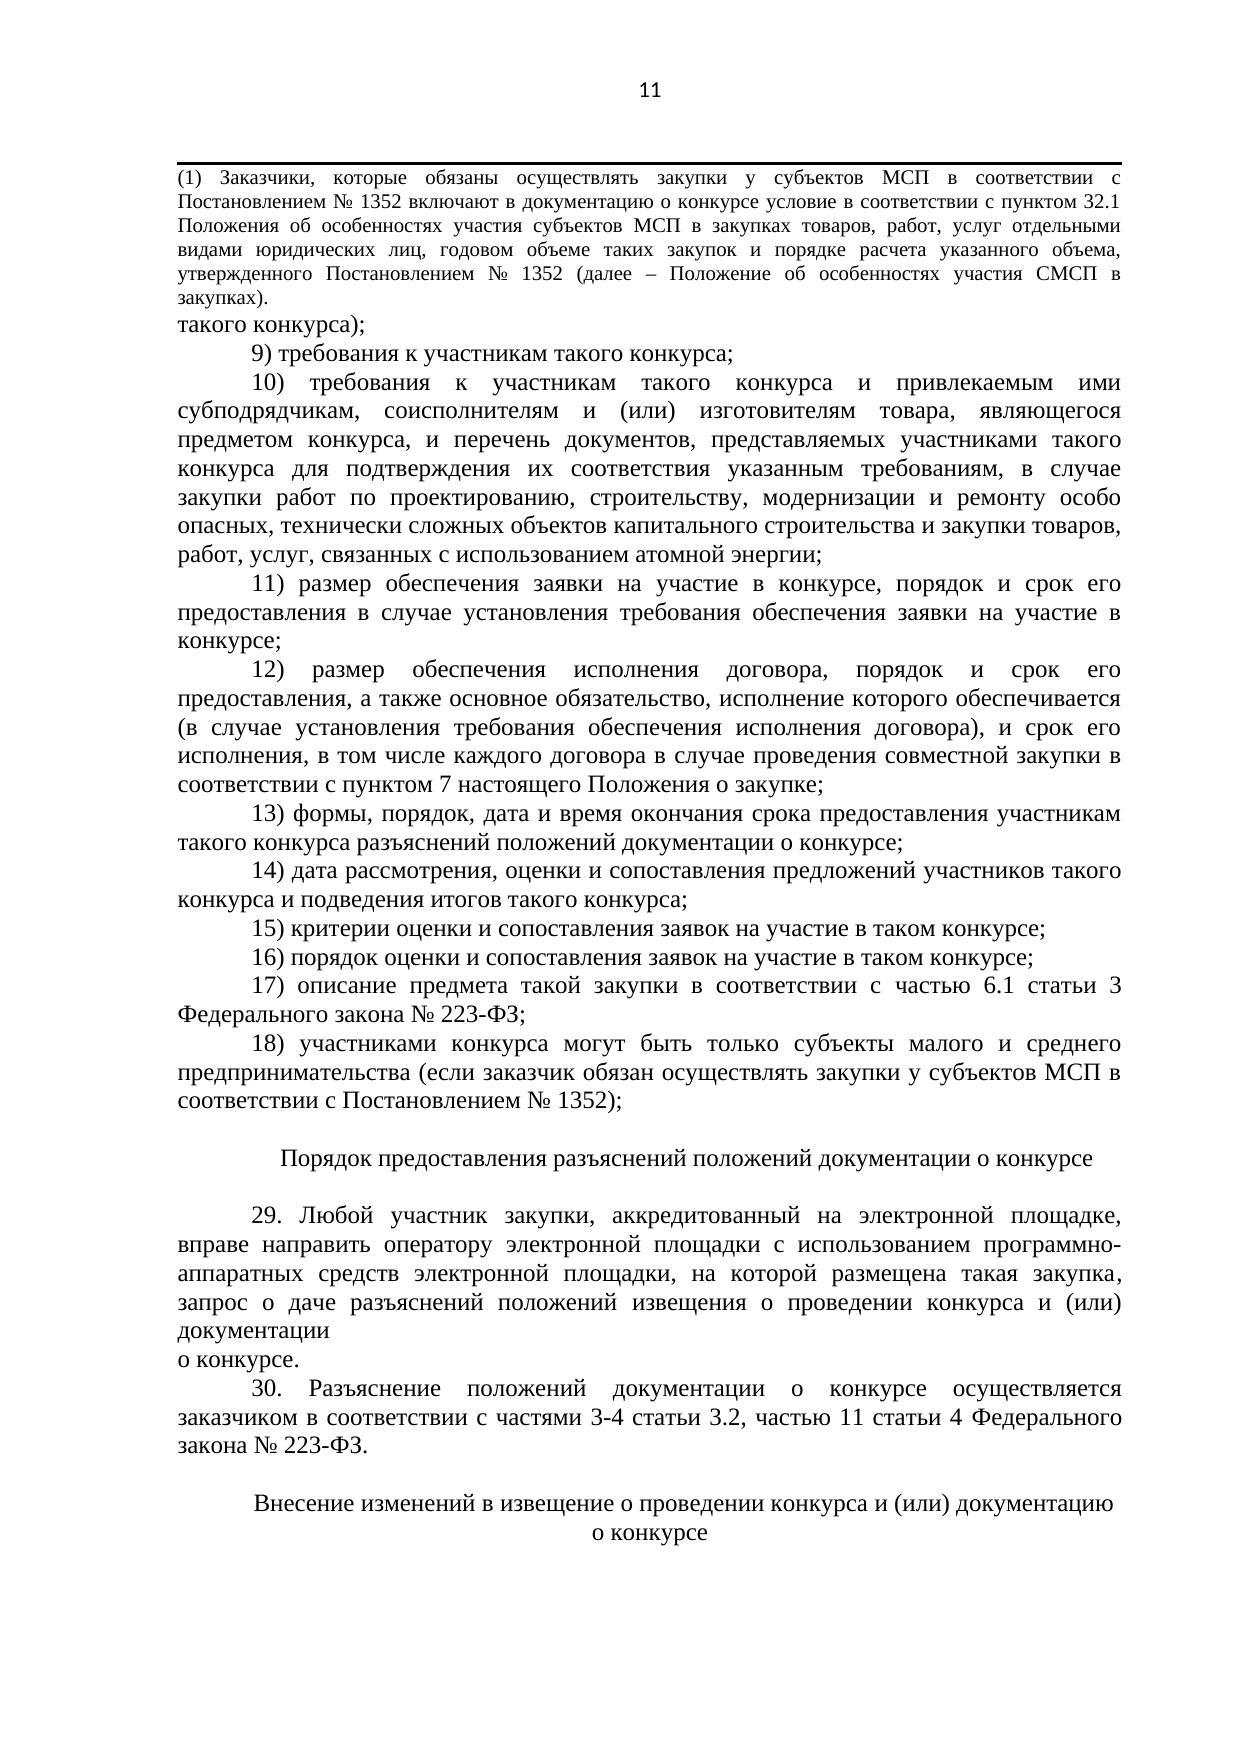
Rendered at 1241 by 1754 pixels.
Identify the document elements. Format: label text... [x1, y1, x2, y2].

text Внесение изменений в извещение о проведении конкурса и (или) документацию о конкурсе [177, 1488, 1122, 1546]
text 10) требования к участникам такого конкурса и привлекаемым ими субподрядчикам, соисполнителям и (или) изготовителям товара, являющегося предметом конкурса, и перечень документов, представляемых участниками такого конкурса для подтверждения их соответствия указанным требованиям, в случае закупки работ по проектированию, строительству, модернизации и ремонту особо опасных, технически сложных объектов капитального строительства и закупки товаров, работ, услуг, связанных с использованием атомной энергии; [177, 367, 1122, 568]
text 16) порядок оценки и сопоставления заявок на участие в таком конкурсе; [177, 942, 1122, 971]
text 15) критерии оценки и сопоставления заявок на участие в таком конкурсе; [177, 913, 1122, 942]
text такого конкурса); [177, 309, 1122, 338]
text Порядок предоставления разъяснений положений документации о конкурсе [177, 1143, 1122, 1172]
text 17) описание предмета такой закупки в соответствии с частью 6.1 статьи 3 Федерального закона № 223-ФЗ; [177, 971, 1122, 1028]
text 30. Разъяснение положений документации о конкурсе осуществляется заказчиком в соответствии с частями 3-4 статьи 3.2, частью 11 статьи 4 Федерального закона № 223-ФЗ. [177, 1373, 1122, 1459]
text 29. Любой участник закупки, аккредитованный на электронной площадке, вправе направить оператору электронной площадки с использованием программно-аппаратных средств электронной площадки, на которой размещена такая закупка, запрос о даче разъяснений положений извещения о проведении конкурса и (или) документации о конкурсе. [177, 1201, 1122, 1373]
text 9) требования к участникам такого конкурса; [177, 338, 1122, 367]
text 12) размер обеспечения исполнения договора, порядок и срок его предоставления, а также основное обязательство, исполнение которого обеспечивается (в случае установления требования обеспечения исполнения договора), и срок его исполнения, в том числе каждого договора в случае проведения совместной закупки в соответствии с пунктом 7 настоящего Положения о закупке; [177, 654, 1122, 798]
text (1) Заказчики, которые обязаны осуществлять закупки у субъектов МСП в соответствии с Постановлением № 1352 включают в документацию о конкурсе условие в соответствии с пунктом 32.1 Положения об особенностях участия субъектов МСП в закупках товаров, работ, услуг отдельными видами юридических лиц, годовом объеме таких закупок и порядке расчета указанного объема, утвержденного Постановлением № 1352 (далее – Положение об особенностях участия СМСП в закупках). [177, 165, 1122, 309]
text 14) дата рассмотрения, оценки и сопоставления предложений участников такого конкурса и подведения итогов такого конкурса; [177, 856, 1122, 913]
text 18) участниками конкурса могут быть только субъекты малого и среднего предпринимательства (если заказчик обязан осуществлять закупки у субъектов МСП в соответствии с Постановлением № 1352); [177, 1028, 1122, 1114]
text 11) размер обеспечения заявки на участие в конкурсе, порядок и срок его предоставления в случае установления требования обеспечения заявки на участие в конкурсе; [177, 568, 1122, 654]
text 13) формы, порядок, дата и время окончания срока предоставления участникам такого конкурса разъяснений положений документации о конкурсе; [177, 798, 1122, 856]
